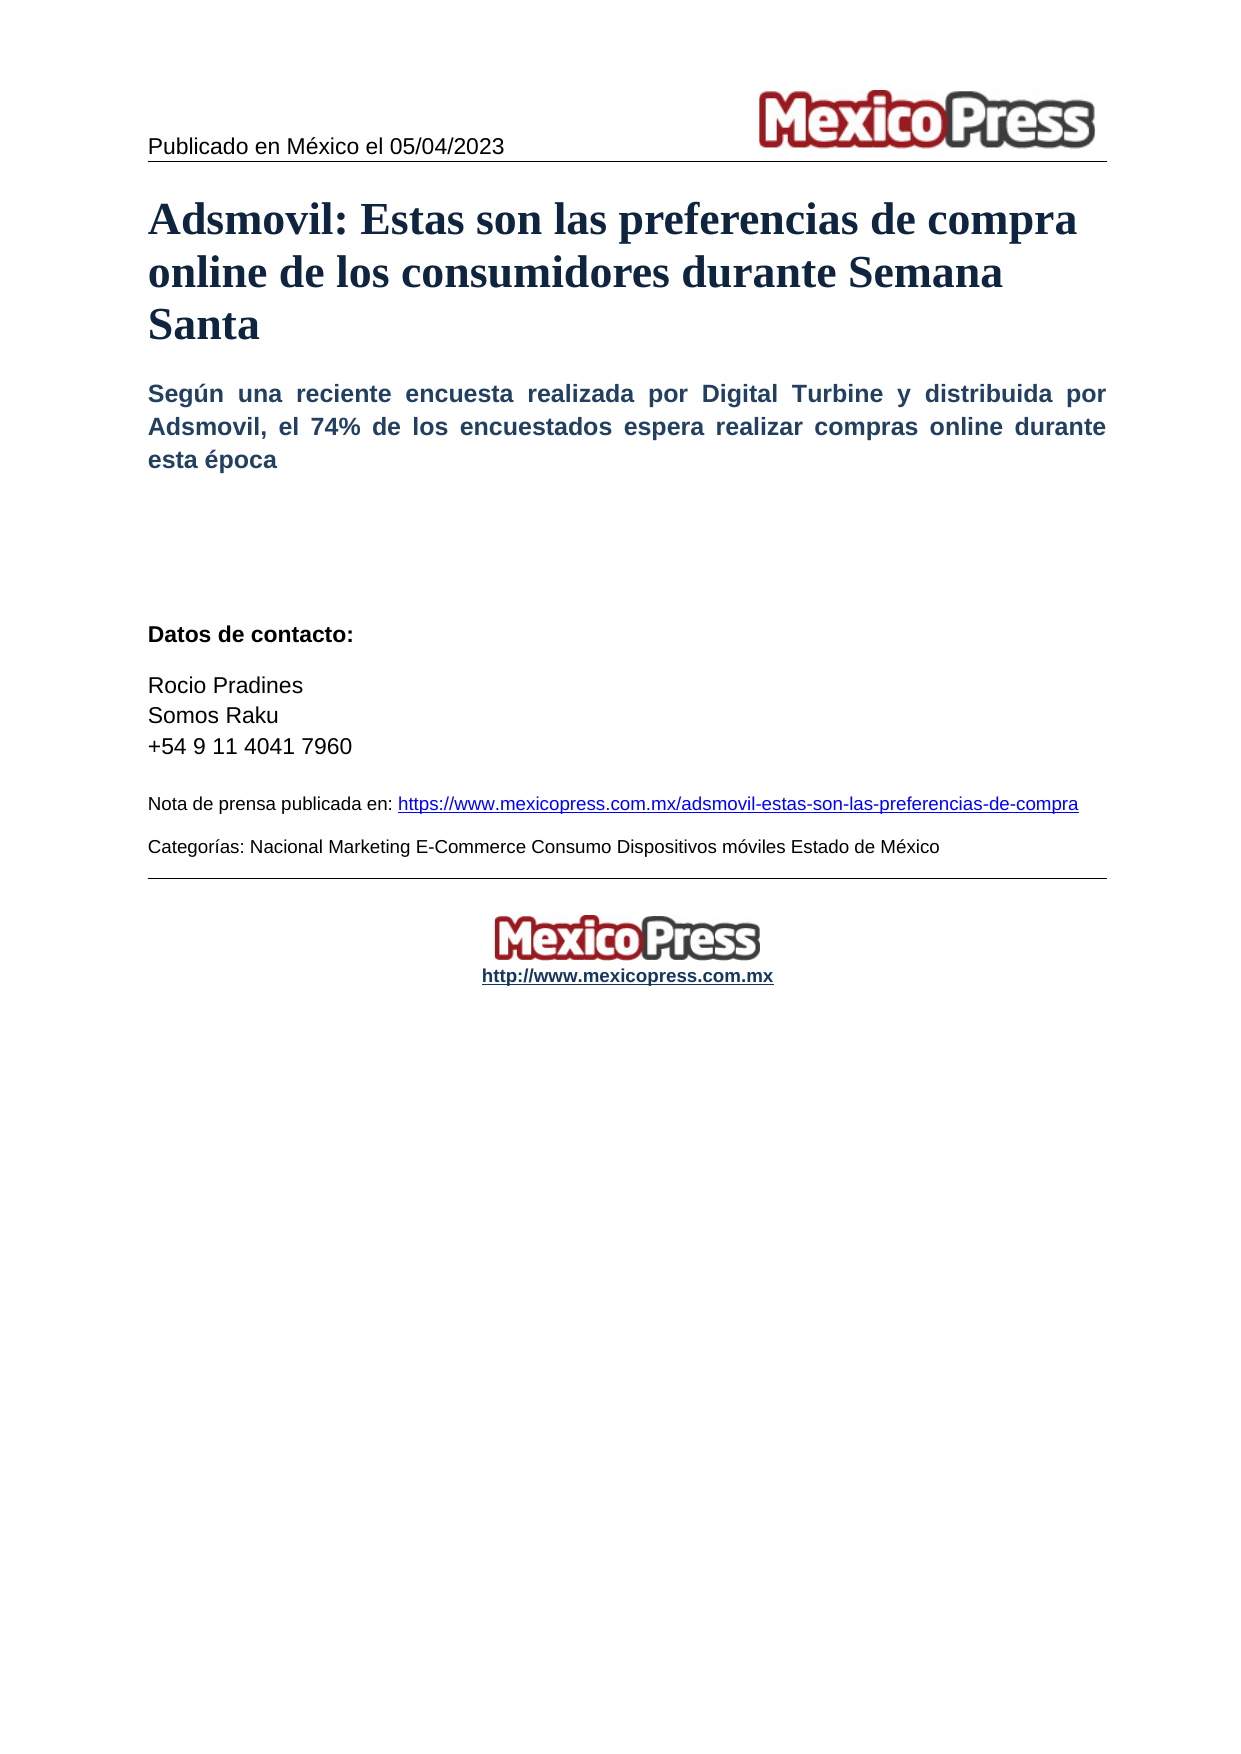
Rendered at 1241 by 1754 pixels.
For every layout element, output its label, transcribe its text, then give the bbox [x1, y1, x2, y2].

text Somos Raku [148, 702, 1063, 729]
text Datos de contacto: [148, 621, 1107, 647]
subtitle Adsmovil: Estas son las preferencias de compra online de los consumidores durante Semana Santa [148, 192, 1107, 350]
text Nota de prensa publicada en: https://www.mexicopress.com.mx/adsmovil-estas-son-las-preferencias-de-compra [148, 793, 1107, 814]
text http://www.mexicopress.com.mx [148, 965, 1107, 987]
picture [759, 90, 1096, 133]
text Rocio Pradines [148, 672, 1063, 698]
subtitle Según una reciente encuesta realizada por Digital Turbine y distribuida por Adsmovil, el 74% de los encuestados espera realizar compras online durante esta época [148, 379, 1107, 474]
text +54 9 11 4041 7960 [148, 733, 1063, 759]
picture [494, 915, 760, 961]
text Categorías: Nacional Marketing E-Commerce Consumo Dispositivos móviles Estado de México [148, 835, 1107, 857]
text Publicado en México el 05/04/2023 [148, 133, 1107, 161]
